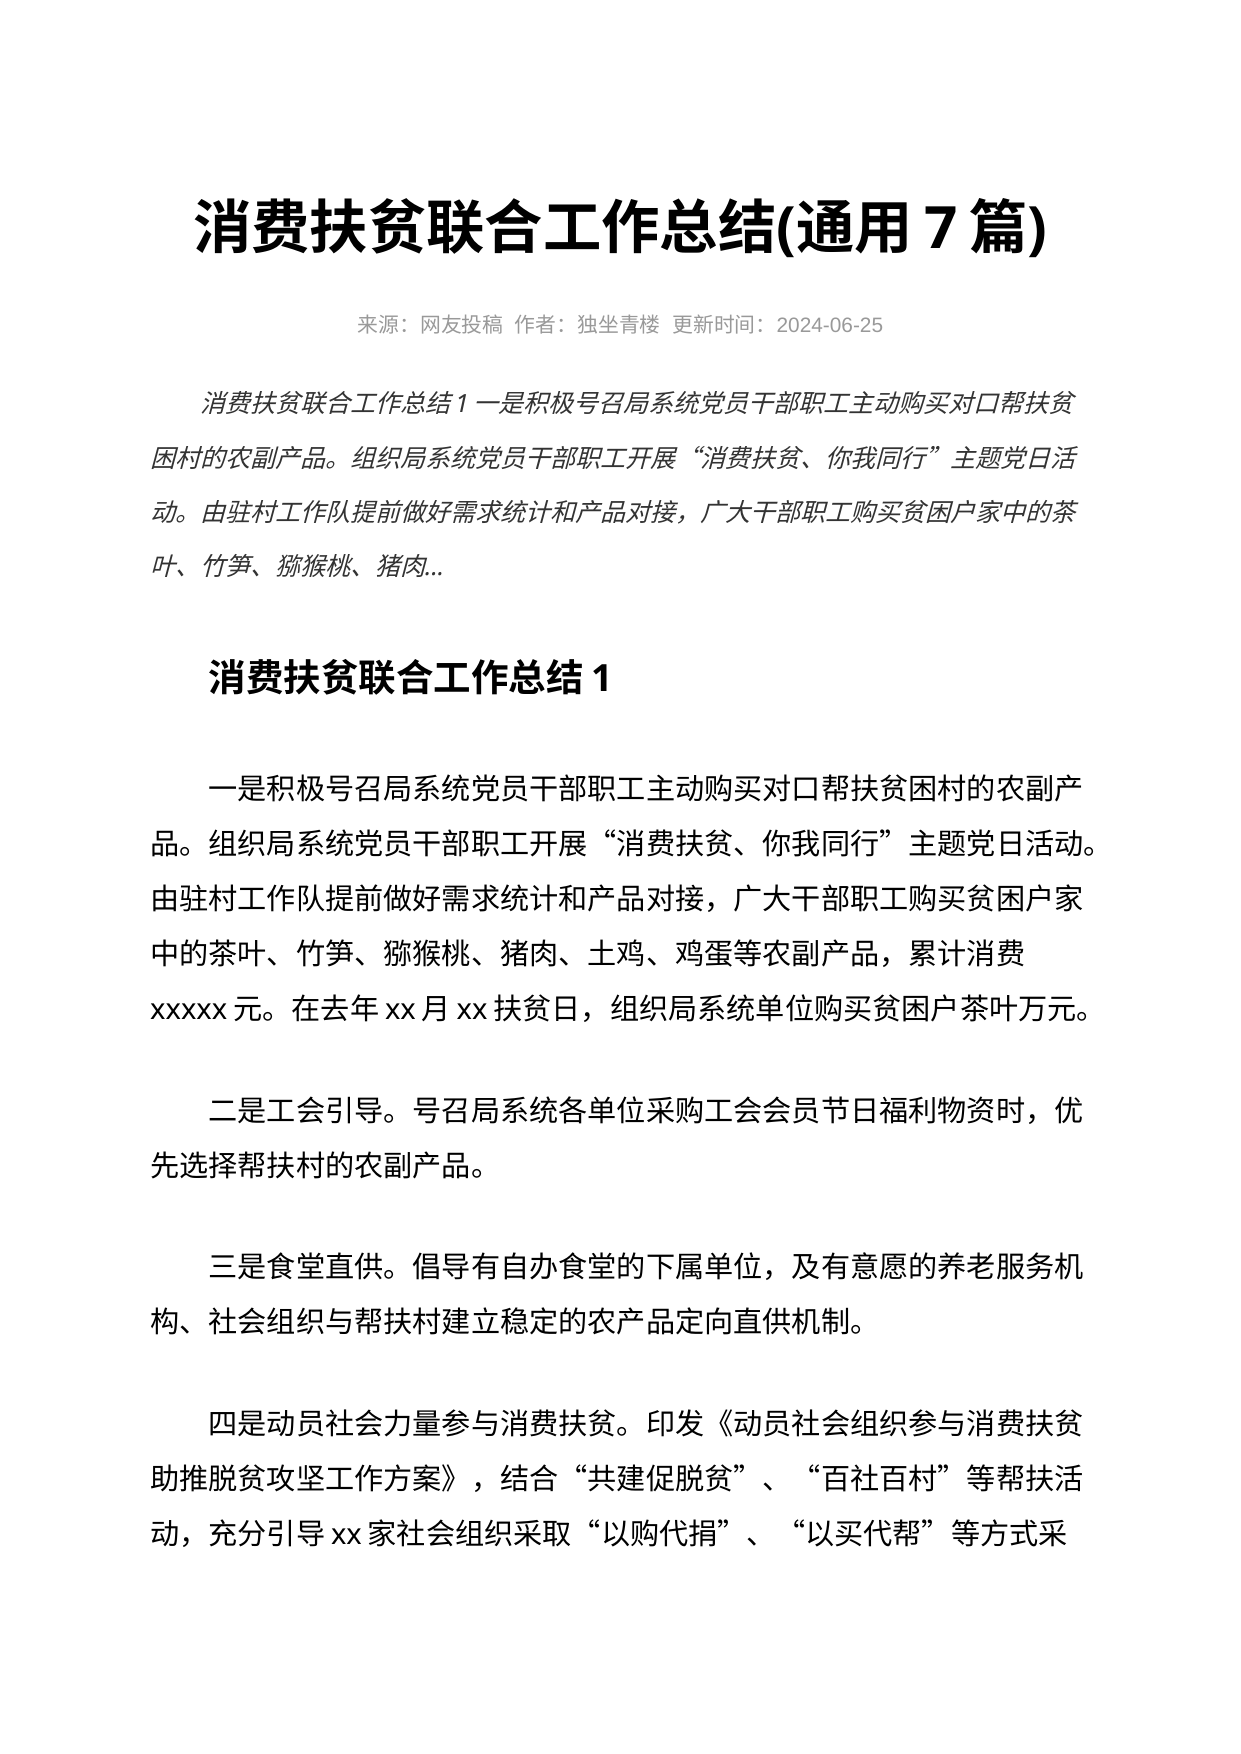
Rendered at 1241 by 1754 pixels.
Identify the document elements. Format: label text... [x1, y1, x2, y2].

text 消费扶贫联合工作总结1 [150, 648, 1090, 703]
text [150, 1401, 1090, 1553]
subtitle 消费扶贫联合工作总结(通用7篇) [150, 181, 1090, 266]
text 一是积极号召局系统党员干部职工主动购买对口帮扶贫困村的农副产品。组织局系统党员干部职工开展“消费扶贫、你我同行”主题党日活动。由驻村工作队提前做好需求统计和产品对接，广大干部职工购买贫困户家中的茶叶、竹笋、猕猴桃、猪肉、土鸡、鸡蛋等农副产品，累计消费xxxxx元。在去年xx月xx扶贫日，组织局系统单位购买贫困户茶叶万元。 [150, 766, 1090, 1028]
text 三是食堂直供。倡导有自办食堂的下属单位，及有意愿的养老服务机构、社会组织与帮扶村建立稳定的农产品定向直供机制。 [150, 1244, 1090, 1341]
text 来源：网友投稿 作者：独坐青楼 更新时间：2024-06-25 [150, 313, 1090, 337]
text 二是工会引导。号召局系统各单位采购工会会员节日福利物资时，优先选择帮扶村的农副产品。 [150, 1087, 1090, 1184]
text 消费扶贫联合工作总结1一是积极号召局系统党员干部职工主动购买对口帮扶贫困村的农副产品。组织局系统党员干部职工开展“消费扶贫、你我同行”主题党日活动。由驻村工作队提前做好需求统计和产品对接，广大干部职工购买贫困户家中的茶叶、竹笋、猕猴桃、猪肉... [150, 384, 1090, 583]
